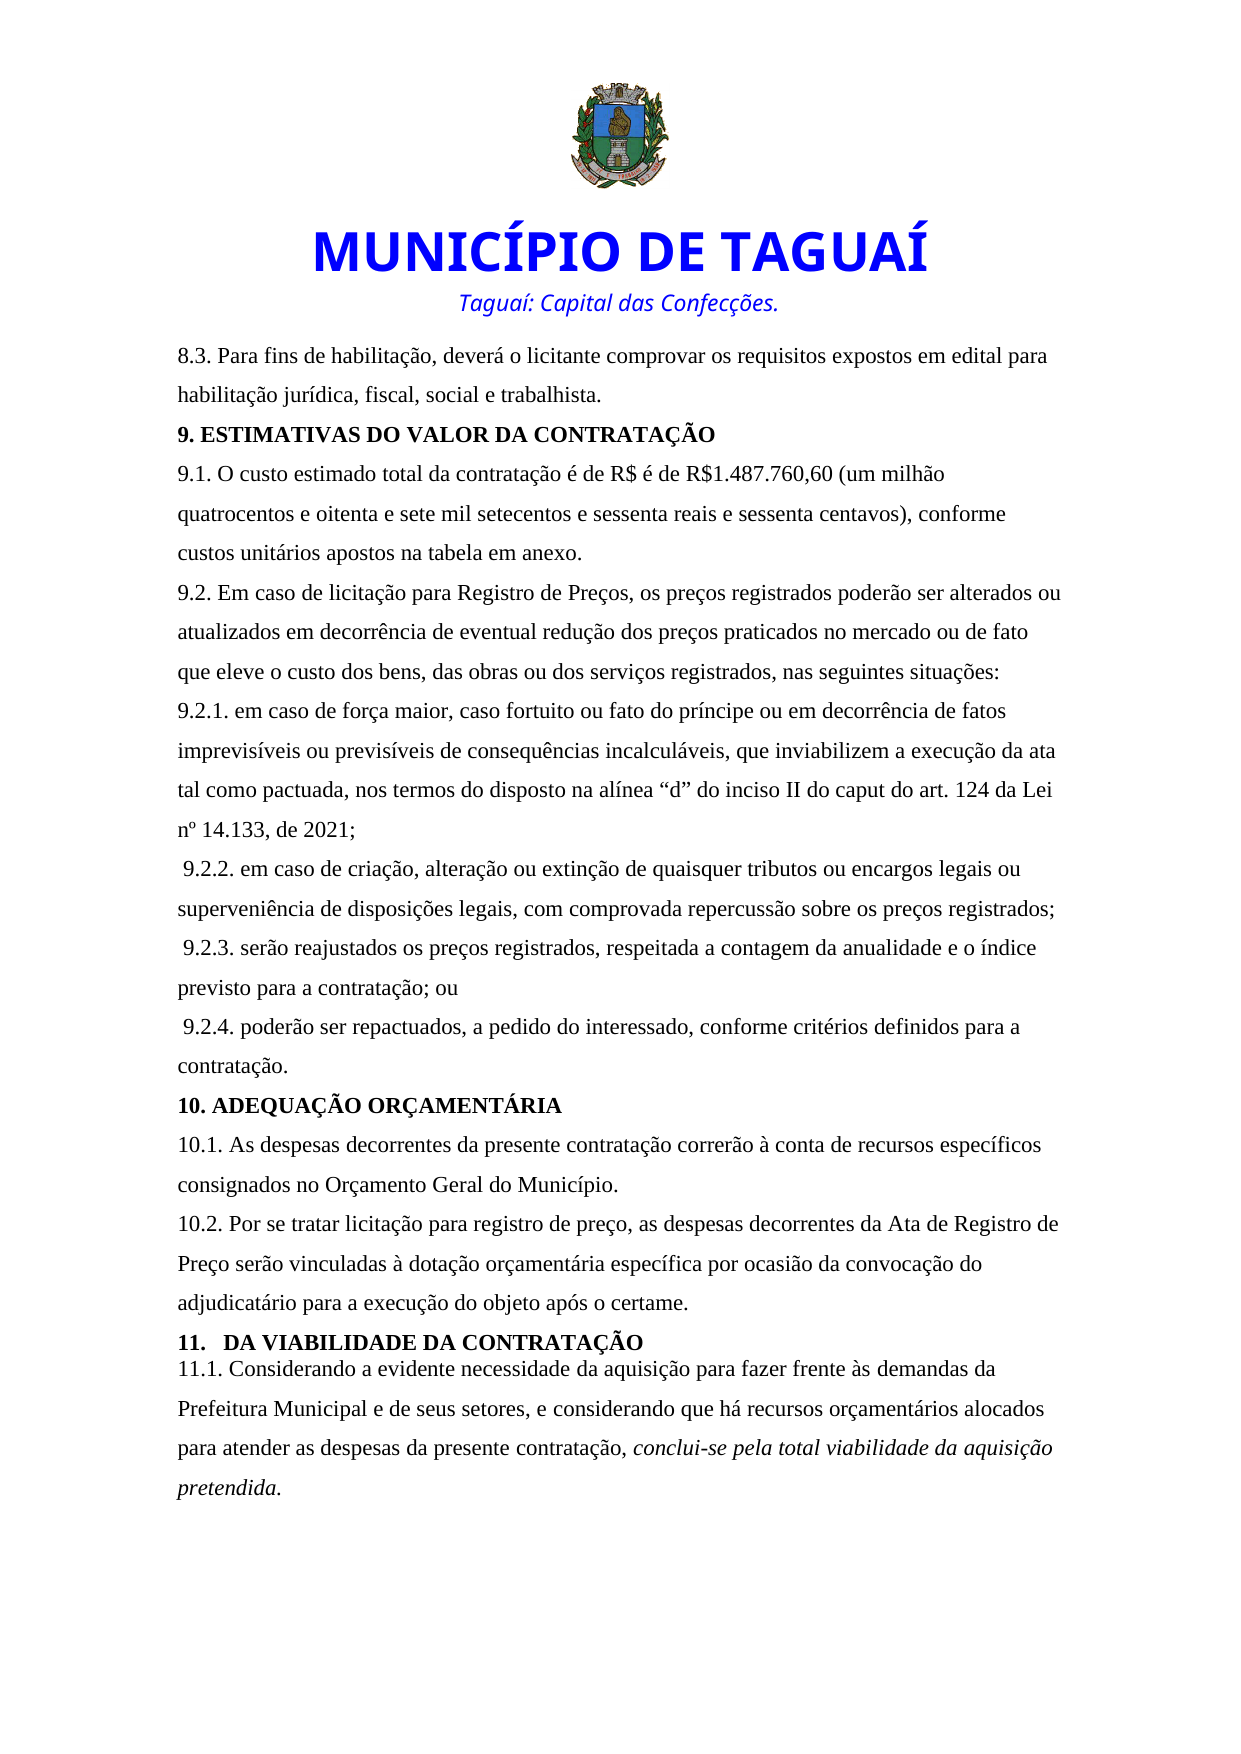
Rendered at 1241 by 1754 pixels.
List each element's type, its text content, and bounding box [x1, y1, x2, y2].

text 8.3. Para fins de habilitação, deverá o licitante comprovar os requisitos expostos em edital para habilitação jurídica, fiscal, social e trabalhista. 9. ESTIMATIVAS DO VALOR DA CONTRATAÇÃO [177, 342, 1063, 447]
text 11. DA VIABILIDADE DA CONTRATAÇÃO [177, 1329, 1063, 1355]
text 9.1. O custo estimado total da contratação é de R$ é de R$1.487.760,60 (um milhão quatrocentos e oitenta e sete mil setecentos e sessenta reais e sessenta centavos), conforme custos unitários apostos na tabela em anexo. 9.2. Em caso de licitação para Registro de Preços, os preços registrados poderão ser alterados ou atualizados em decorrência de eventual redução dos preços praticados no mercado ou de fato que eleve o custo dos bens, das obras ou dos serviços registrados, nas seguintes situações: 9.2.1. em caso de força maior, caso fortuito ou fato do príncipe ou em decorrência de fatos imprevisíveis ou previsíveis de consequências incalculáveis, que inviabilizem a execução da ata tal como pactuada, nos termos do disposto na alínea “d” do inciso II do caput do art. 124 da Lei nº 14.133, de 2021; 9.2.2. em caso de criação, alteração ou extinção de quaisquer tributos ou encargos legais ou superveniência de disposições legais, com comprovada repercussão sobre os preços registrados; 9.2.3. serão reajustados os preços registrados, respeitada a contagem da anualidade e o índice previsto para a contratação; ou 9.2.4. poderão ser repactuados, a pedido do interessado, conforme critérios definidos para a contratação. 10. ADEQUAÇÃO ORÇAMENTÁRIA 10.1. As despesas decorrentes da presente contratação correrão à conta de recursos específicos consignados no Orçamento Geral do Município. 10.2. Por se tratar licitação para registro de preço, as despesas decorrentes da Ata de Registro de Preço serão vinculadas à dotação orçamentária específica por ocasião da convocação do adjudicatário para a execução do objeto após o certame. [177, 460, 1063, 1316]
text 11.1. Considerando a evidente necessidade da aquisição para fazer frente às demandas da Prefeitura Municipal e de seus setores, e considerando que há recursos orçamentários alocados para atender as despesas da presente contratação, conclui-se pela total viabilidade da aquisição pretendida. [177, 1355, 1063, 1500]
